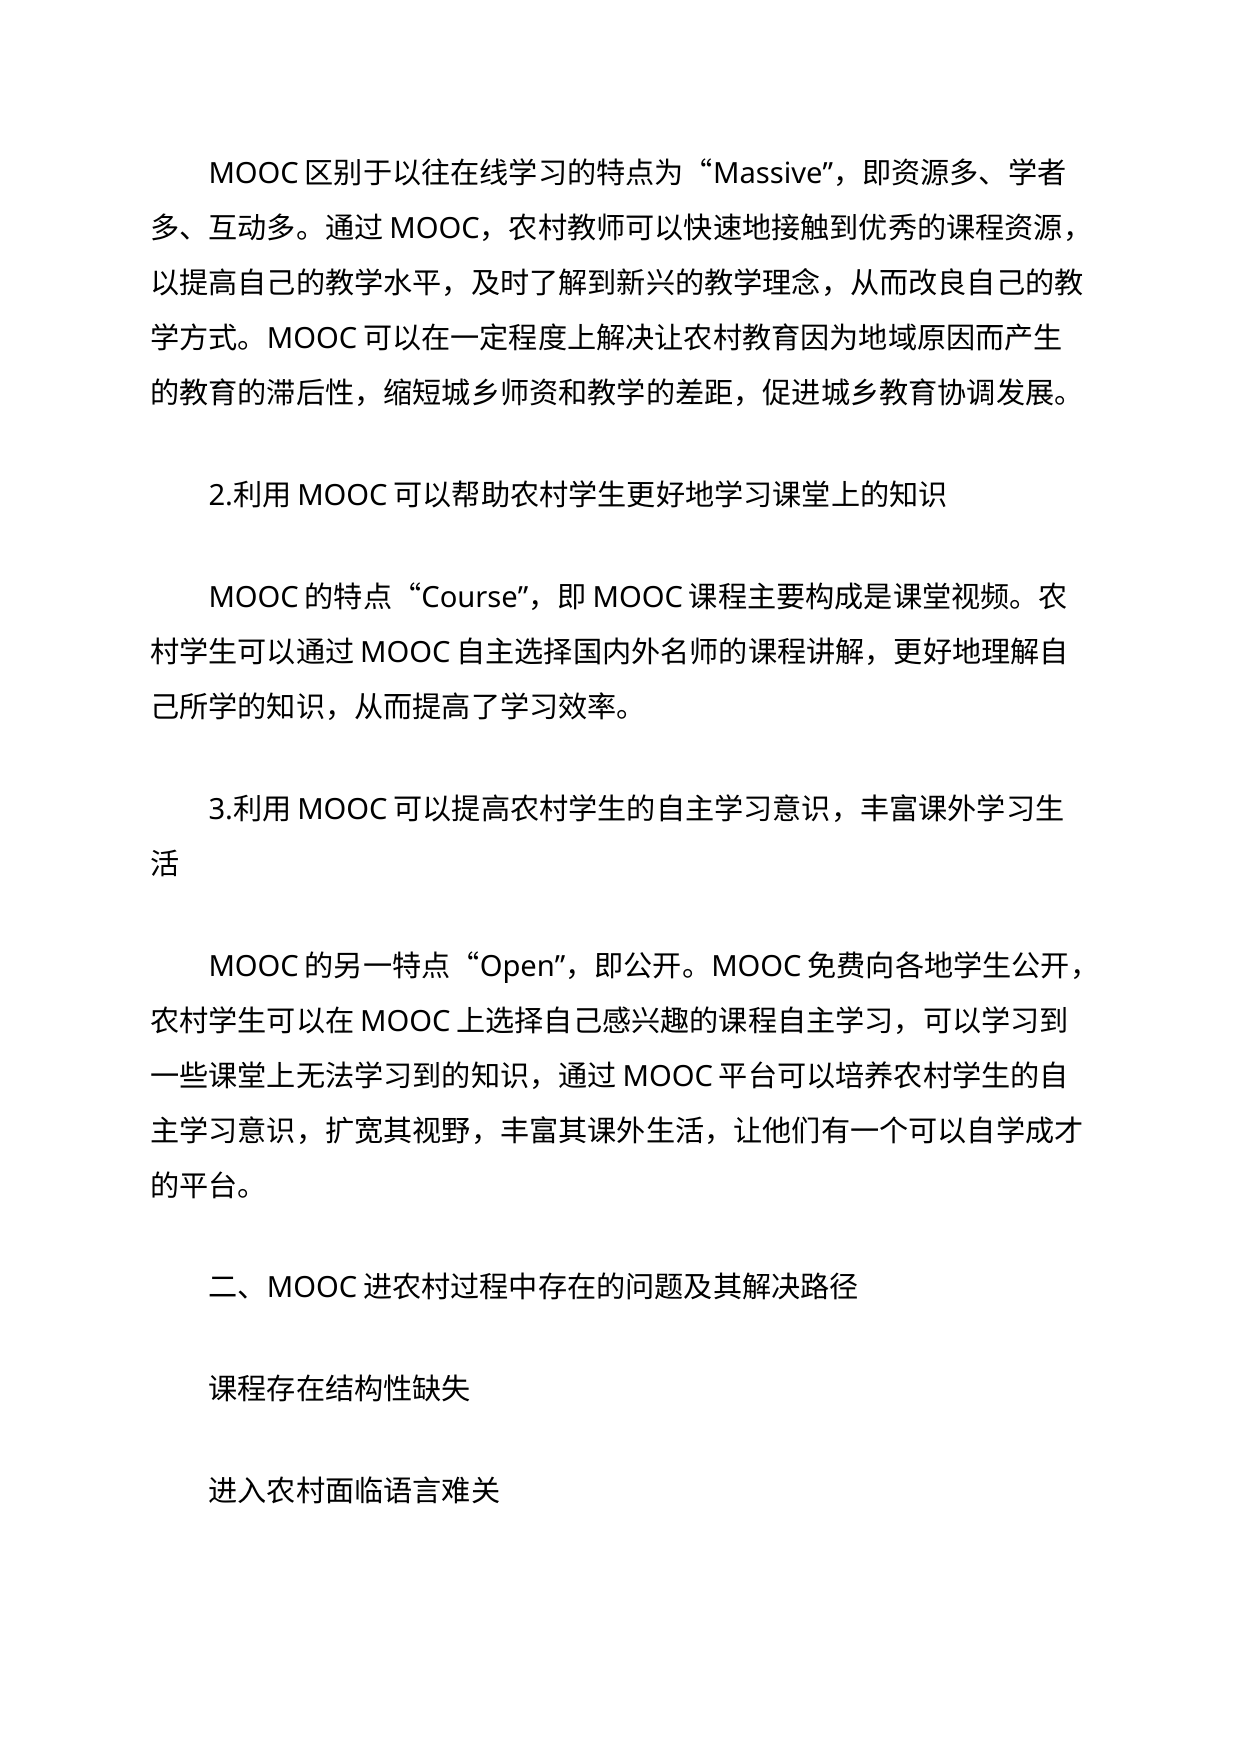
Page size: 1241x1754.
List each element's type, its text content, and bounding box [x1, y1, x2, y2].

text MOOC的另一特点“Open”，即公开。MOOC免费向各地学生公开，农村学生可以在MOOC上选择自己感兴趣的课程自主学习，可以学习到一些课堂上无法学习到的知识，通过MOOC平台可以培养农村学生的自主学习意识，扩宽其视野，丰富其课外生活，让他们有一个可以自学成才的平台。 [150, 942, 1090, 1204]
text 二、MOOC进农村过程中存在的问题及其解决路径 [150, 1264, 1090, 1306]
text 2.利用MOOC可以帮助农村学生更好地学习课堂上的知识 [150, 472, 1090, 514]
text 课程存在结构性缺失 [150, 1366, 1090, 1408]
text MOOC的特点“Course”，即MOOC课程主要构成是课堂视频。农村学生可以通过MOOC自主选择国内外名师的课程讲解，更好地理解自己所学的知识，从而提高了学习效率。 [150, 574, 1090, 726]
text 3.利用MOOC可以提高农村学生的自主学习意识，丰富课外学习生活 [150, 785, 1090, 883]
text 进入农村面临语言难关 [150, 1468, 1090, 1510]
text MOOC区别于以往在线学习的特点为“Massive”，即资源多、学者多、互动多。通过MOOC，农村教师可以快速地接触到优秀的课程资源，以提高自己的教学水平，及时了解到新兴的教学理念，从而改良自己的教学方式。MOOC可以在一定程度上解决让农村教育因为地域原因而产生的教育的滞后性，缩短城乡师资和教学的差距，促进城乡教育协调发展。 [150, 150, 1090, 412]
